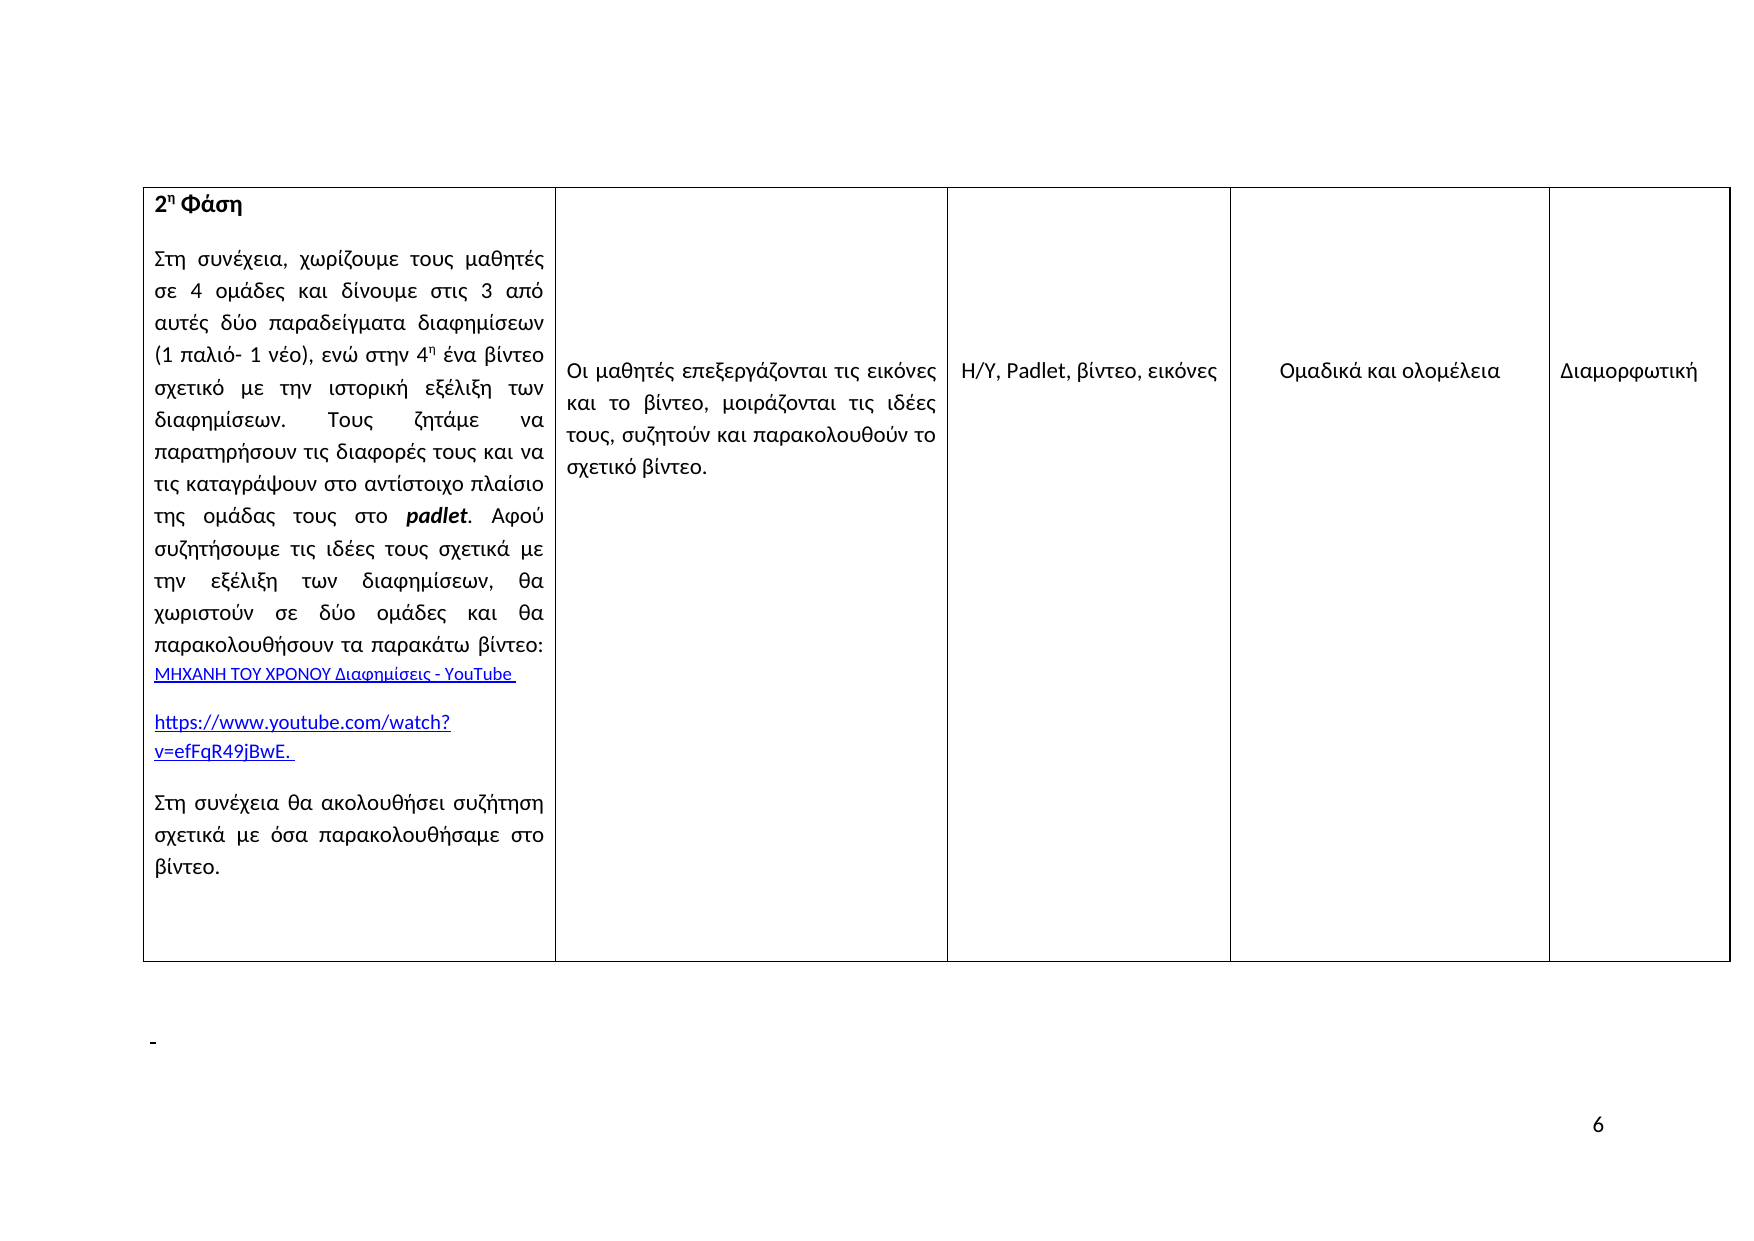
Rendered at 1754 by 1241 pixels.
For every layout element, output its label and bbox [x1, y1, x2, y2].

table_cell [556, 188, 947, 961]
table_cell [1231, 188, 1549, 961]
table_cell [1550, 188, 1729, 961]
table_cell [144, 188, 555, 961]
table_cell [948, 188, 1230, 961]
